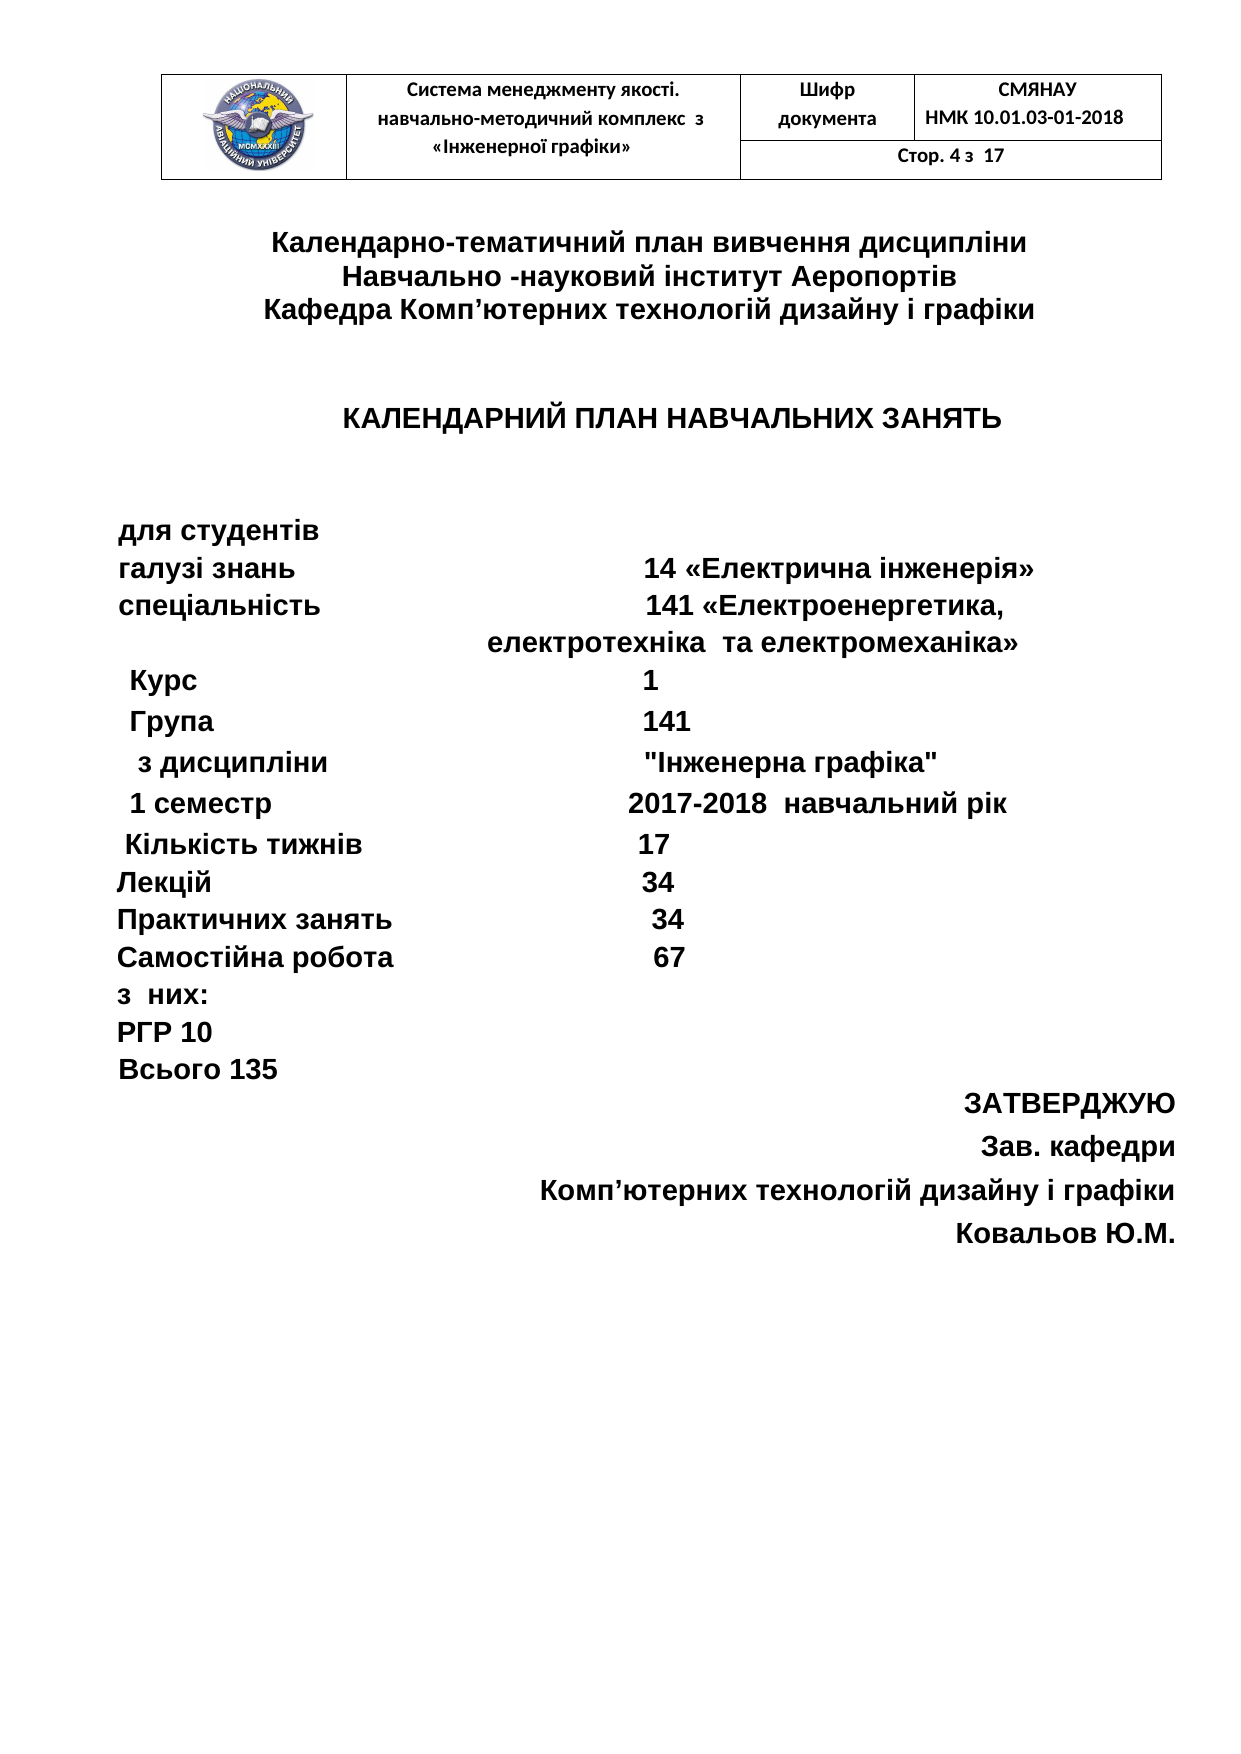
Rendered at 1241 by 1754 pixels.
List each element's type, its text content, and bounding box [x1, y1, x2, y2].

text Практичних занять 34 [117, 902, 1181, 936]
text Кількість тижнів 17 [117, 827, 1181, 861]
picture [202, 76, 314, 171]
text Навчально -науковий інститут Аеропортів [118, 259, 1181, 292]
text ЗАТВЕРДЖУЮ [118, 1086, 1176, 1119]
text для студентів [118, 513, 1086, 547]
text РГР 10 [117, 1015, 1181, 1048]
text галузі знань 14 «Eлектрична інженерія» [118, 551, 1086, 584]
text КАЛЕНДАРНИЙ ПЛАН НАВЧАЛЬНИХ ЗАНЯТЬ [129, 401, 1086, 434]
text Ковальов Ю.М. [118, 1216, 1176, 1250]
text 1 семестр 2017-2018 навчальний рік [129, 786, 1181, 820]
text Комп’ютерних технологій дизайну і графіки [118, 1173, 1176, 1206]
text спеціальність 141 «Електроенергетика, електротехніка та електромеханіка» [118, 588, 1086, 659]
text Кафедра Комп’ютерних технологій дизайну і графіки [118, 292, 1181, 326]
text Календарно-тематичний план вивчення дисципліни [118, 225, 1181, 259]
text Курс 1 [129, 663, 978, 697]
text Всього 135 [118, 1052, 1181, 1086]
text Лекцій 34 [117, 865, 1181, 898]
text Самостійна робота 67 [117, 940, 1181, 973]
text з них: [117, 977, 1181, 1011]
text Група 141 [129, 704, 978, 738]
text з дисципліни "Інженерна графіка" [129, 746, 1140, 779]
text Зав. кафедри [118, 1129, 1176, 1163]
